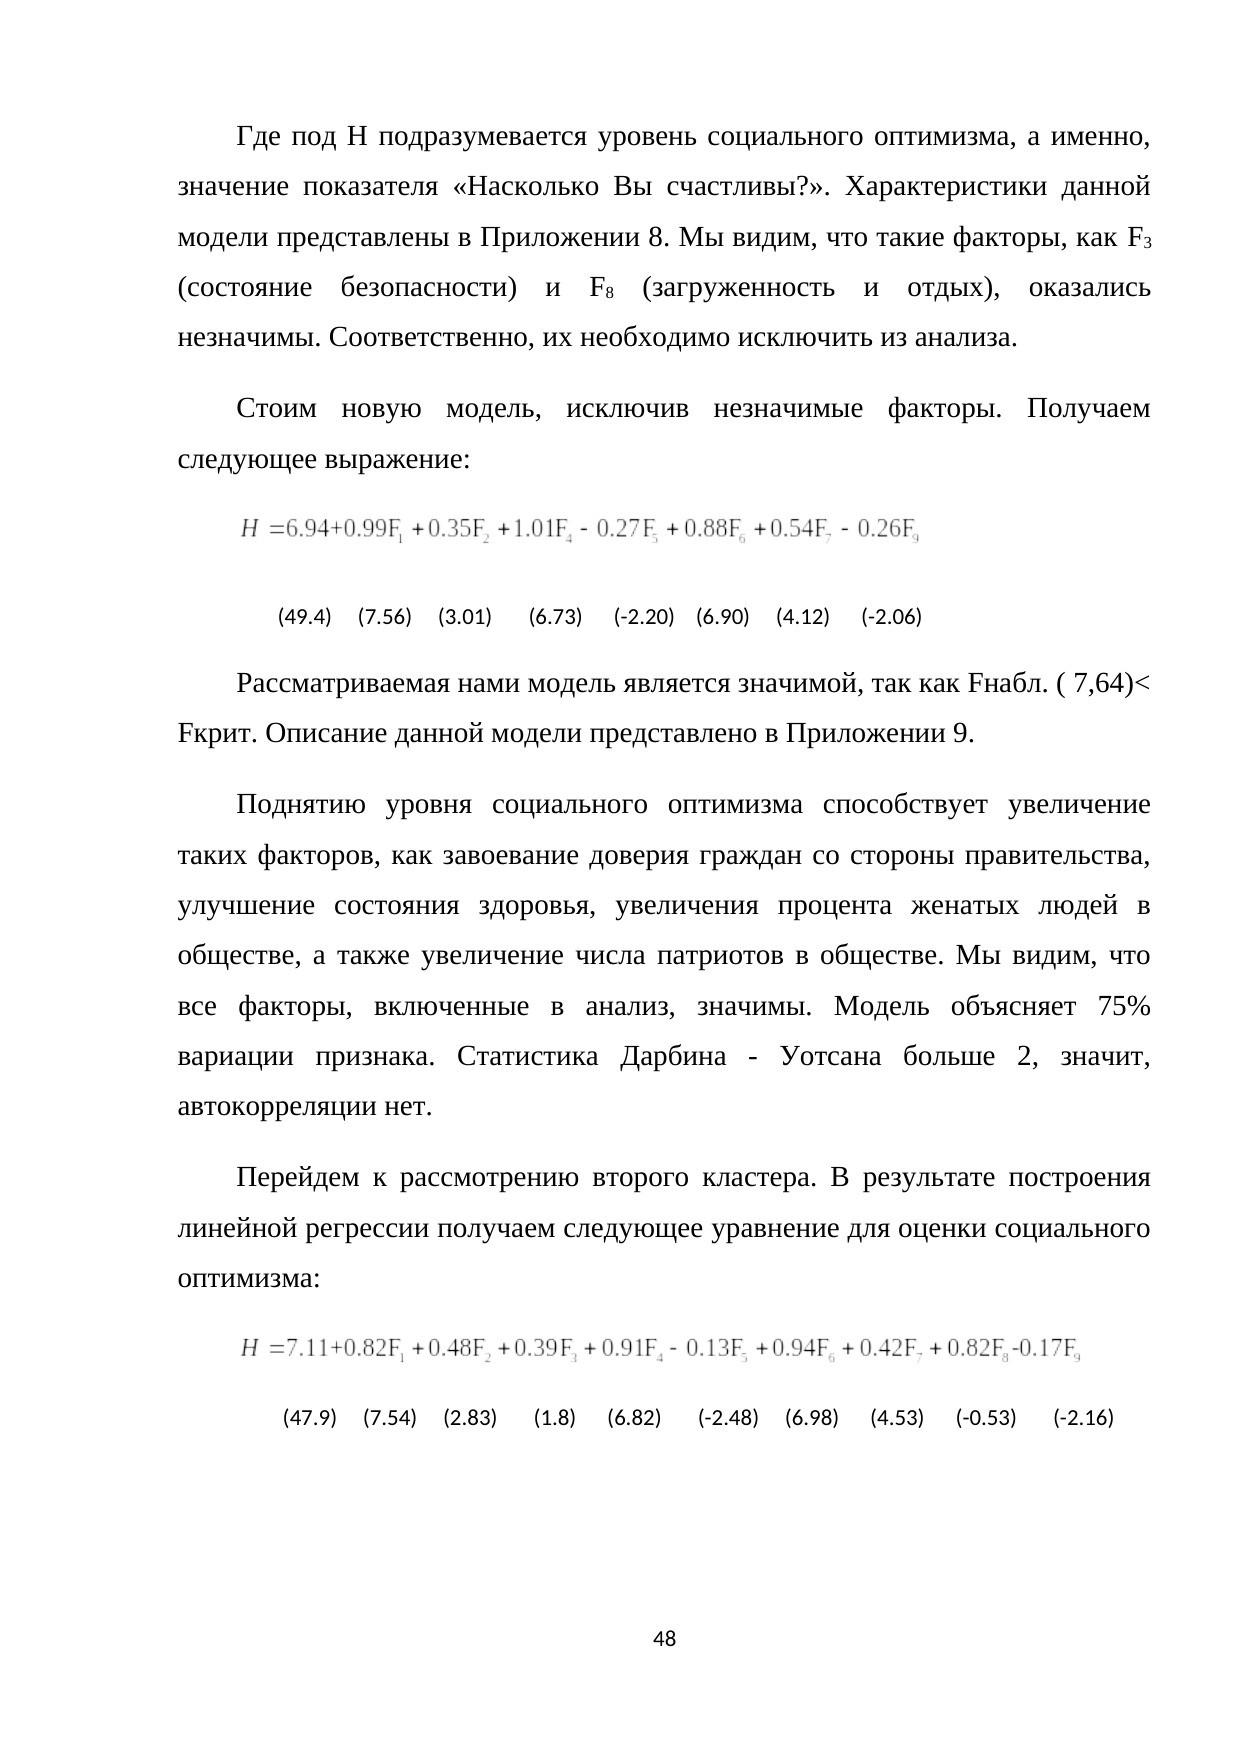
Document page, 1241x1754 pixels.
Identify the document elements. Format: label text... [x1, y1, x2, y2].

text Поднятию уровня социального оптимизма способствует увеличение таких факторов, как завоевание доверия граждан со стороны правительства, улучшение состояния здоровья, увеличения процента женатых людей в обществе, а также увеличение числа патриотов в обществе. Мы видим, что все факторы, включенные в анализ, значимы. Модель объясняет 75% вариации признака. Статистика Дарбина - Уотсана больше 2, значит, автокорреляции нет. [177, 786, 1152, 1122]
text (47.9) (7.54) (2.83) (1.8) (6.82) (-2.48) (6.98) (4.53) (-0.53) (-2.16) [177, 1403, 1152, 1432]
text Где под H подразумевается уровень социального оптимизма, а именно, значение показателя «Насколько Вы счастливы?». Характеристики данной модели представлены в Приложении 8. Мы видим, что такие факторы, как F3 (состояние безопасности) и F8 (загруженность и отдых), оказались незначимы. Соответственно, их необходимо исключить из анализа. [177, 118, 1152, 353]
text (49.4) (7.56) (3.01) (6.73) (-2.20) (6.90) (4.12) (-2.06) [177, 602, 1152, 630]
text Стоим новую модель, исключив незначимые факторы. Получаем следующее выражение: [177, 391, 1152, 474]
text Рассматриваемая нами модель является значимой, так как Fнабл. ( 7,64)< Fкрит. Описание данной модели представлено в Приложении 9. [177, 665, 1152, 749]
text Перейдем к рассмотрению второго кластера. В результате построения линейной регрессии получаем следующее уравнение для оценки социального оптимизма: [177, 1159, 1152, 1294]
